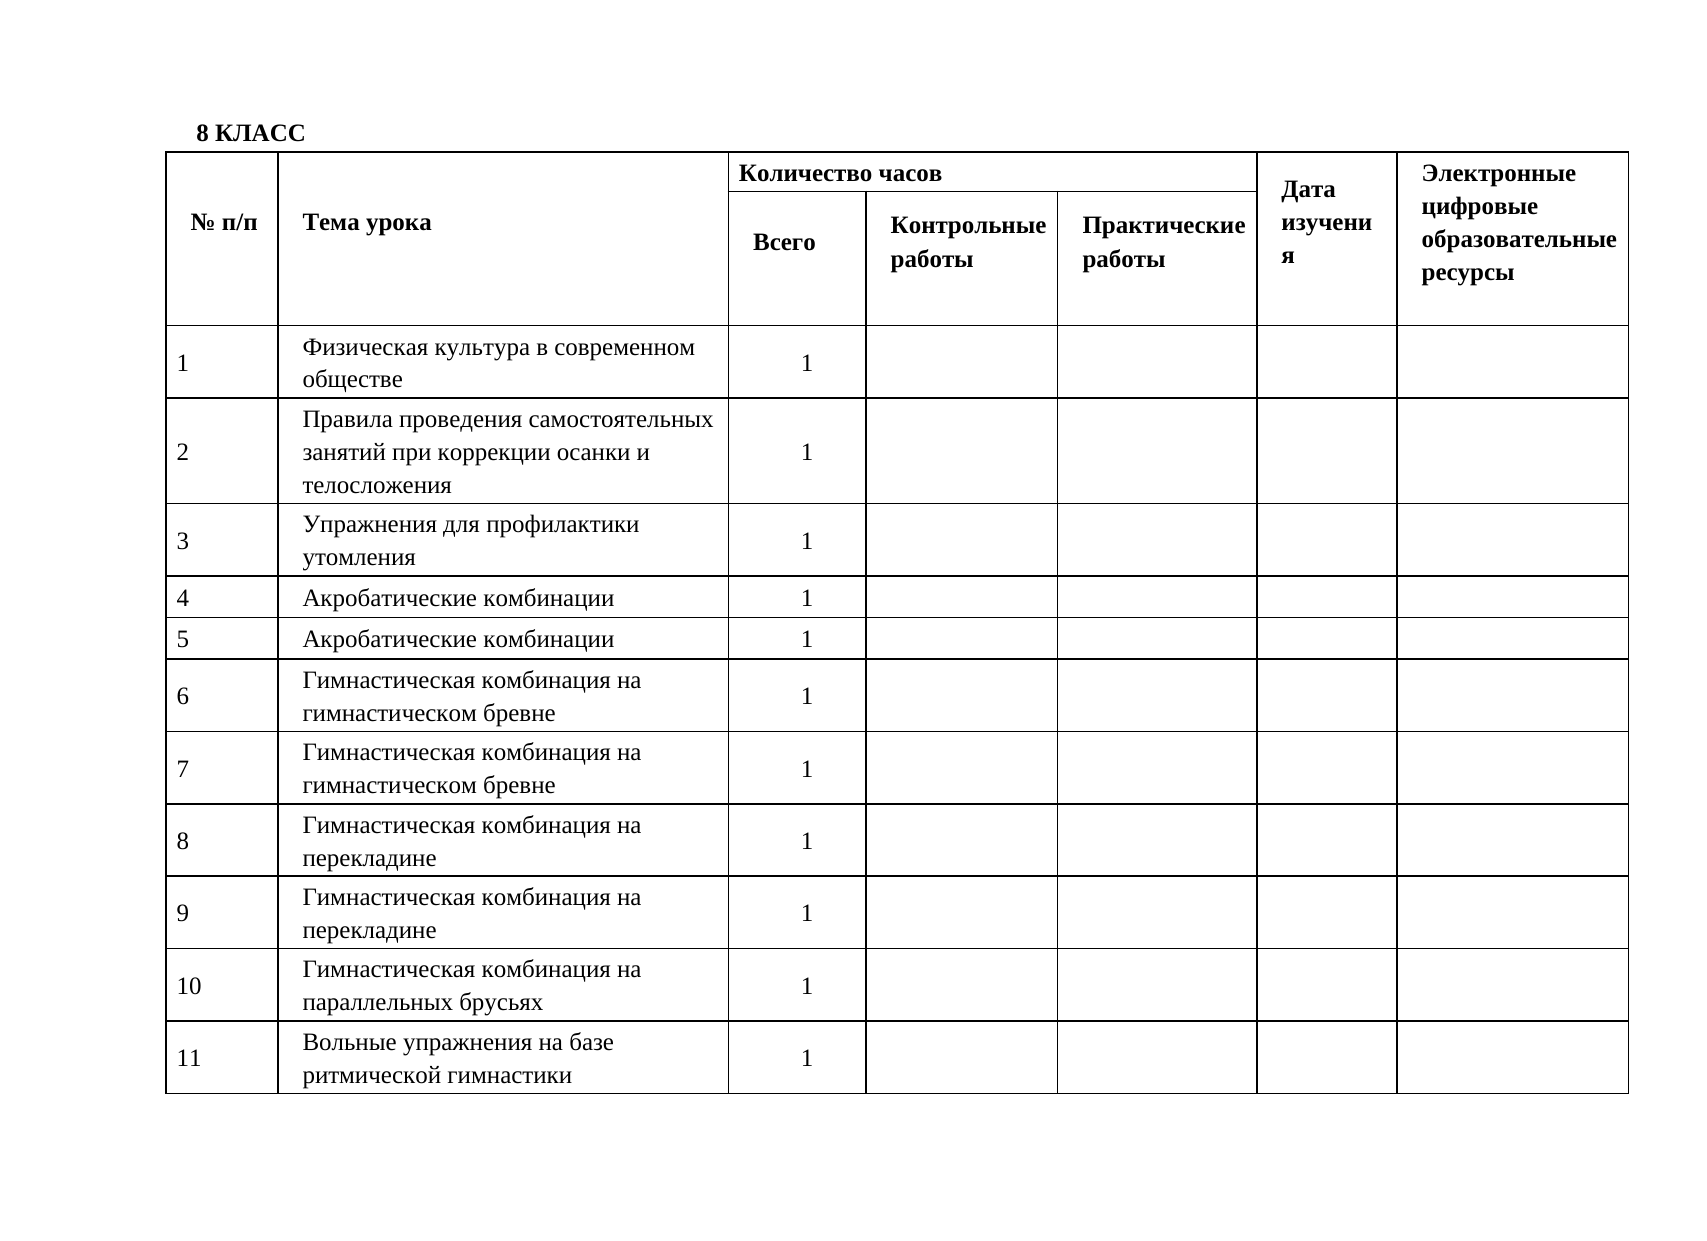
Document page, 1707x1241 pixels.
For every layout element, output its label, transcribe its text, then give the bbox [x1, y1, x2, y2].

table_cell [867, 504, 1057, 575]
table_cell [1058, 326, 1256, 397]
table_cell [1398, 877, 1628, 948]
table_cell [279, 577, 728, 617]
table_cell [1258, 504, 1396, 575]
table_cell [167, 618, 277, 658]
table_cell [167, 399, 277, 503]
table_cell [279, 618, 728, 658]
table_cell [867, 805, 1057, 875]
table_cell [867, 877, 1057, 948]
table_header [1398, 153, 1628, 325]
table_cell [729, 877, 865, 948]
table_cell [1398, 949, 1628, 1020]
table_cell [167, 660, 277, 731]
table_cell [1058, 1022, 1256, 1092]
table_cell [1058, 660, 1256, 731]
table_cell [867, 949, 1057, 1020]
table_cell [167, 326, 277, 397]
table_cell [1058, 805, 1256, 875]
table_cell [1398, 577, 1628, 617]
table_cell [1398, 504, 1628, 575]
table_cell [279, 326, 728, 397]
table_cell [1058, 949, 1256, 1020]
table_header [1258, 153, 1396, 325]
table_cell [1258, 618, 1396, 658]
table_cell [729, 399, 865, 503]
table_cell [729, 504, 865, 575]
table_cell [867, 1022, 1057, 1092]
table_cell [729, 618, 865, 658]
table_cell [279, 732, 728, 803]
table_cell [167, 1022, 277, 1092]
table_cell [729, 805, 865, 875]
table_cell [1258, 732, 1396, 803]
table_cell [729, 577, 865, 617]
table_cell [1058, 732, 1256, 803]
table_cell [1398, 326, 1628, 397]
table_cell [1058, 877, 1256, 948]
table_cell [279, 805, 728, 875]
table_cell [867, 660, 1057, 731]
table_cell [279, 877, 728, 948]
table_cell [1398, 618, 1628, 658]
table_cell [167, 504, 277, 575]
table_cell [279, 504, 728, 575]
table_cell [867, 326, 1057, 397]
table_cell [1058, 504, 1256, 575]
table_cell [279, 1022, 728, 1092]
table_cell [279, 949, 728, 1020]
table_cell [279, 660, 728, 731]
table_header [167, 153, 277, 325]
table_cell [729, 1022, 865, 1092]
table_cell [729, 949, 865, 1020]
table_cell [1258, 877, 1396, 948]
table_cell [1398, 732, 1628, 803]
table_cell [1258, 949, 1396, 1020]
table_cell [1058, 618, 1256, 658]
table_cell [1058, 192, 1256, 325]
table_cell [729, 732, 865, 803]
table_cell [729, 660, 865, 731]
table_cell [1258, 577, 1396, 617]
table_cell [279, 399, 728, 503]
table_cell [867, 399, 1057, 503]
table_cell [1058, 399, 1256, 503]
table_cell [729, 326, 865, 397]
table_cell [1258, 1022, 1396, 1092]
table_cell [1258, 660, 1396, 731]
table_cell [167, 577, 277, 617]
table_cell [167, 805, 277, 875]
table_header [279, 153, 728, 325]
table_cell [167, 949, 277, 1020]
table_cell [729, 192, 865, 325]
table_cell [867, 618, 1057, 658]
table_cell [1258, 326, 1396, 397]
text 8 КЛАСС [190, 118, 1618, 147]
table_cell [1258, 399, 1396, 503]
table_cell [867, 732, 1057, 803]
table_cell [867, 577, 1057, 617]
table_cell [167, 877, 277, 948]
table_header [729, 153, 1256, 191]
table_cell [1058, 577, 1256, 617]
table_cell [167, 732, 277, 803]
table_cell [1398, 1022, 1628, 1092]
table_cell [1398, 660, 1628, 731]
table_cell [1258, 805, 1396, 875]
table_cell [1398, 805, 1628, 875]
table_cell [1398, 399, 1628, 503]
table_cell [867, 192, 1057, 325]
